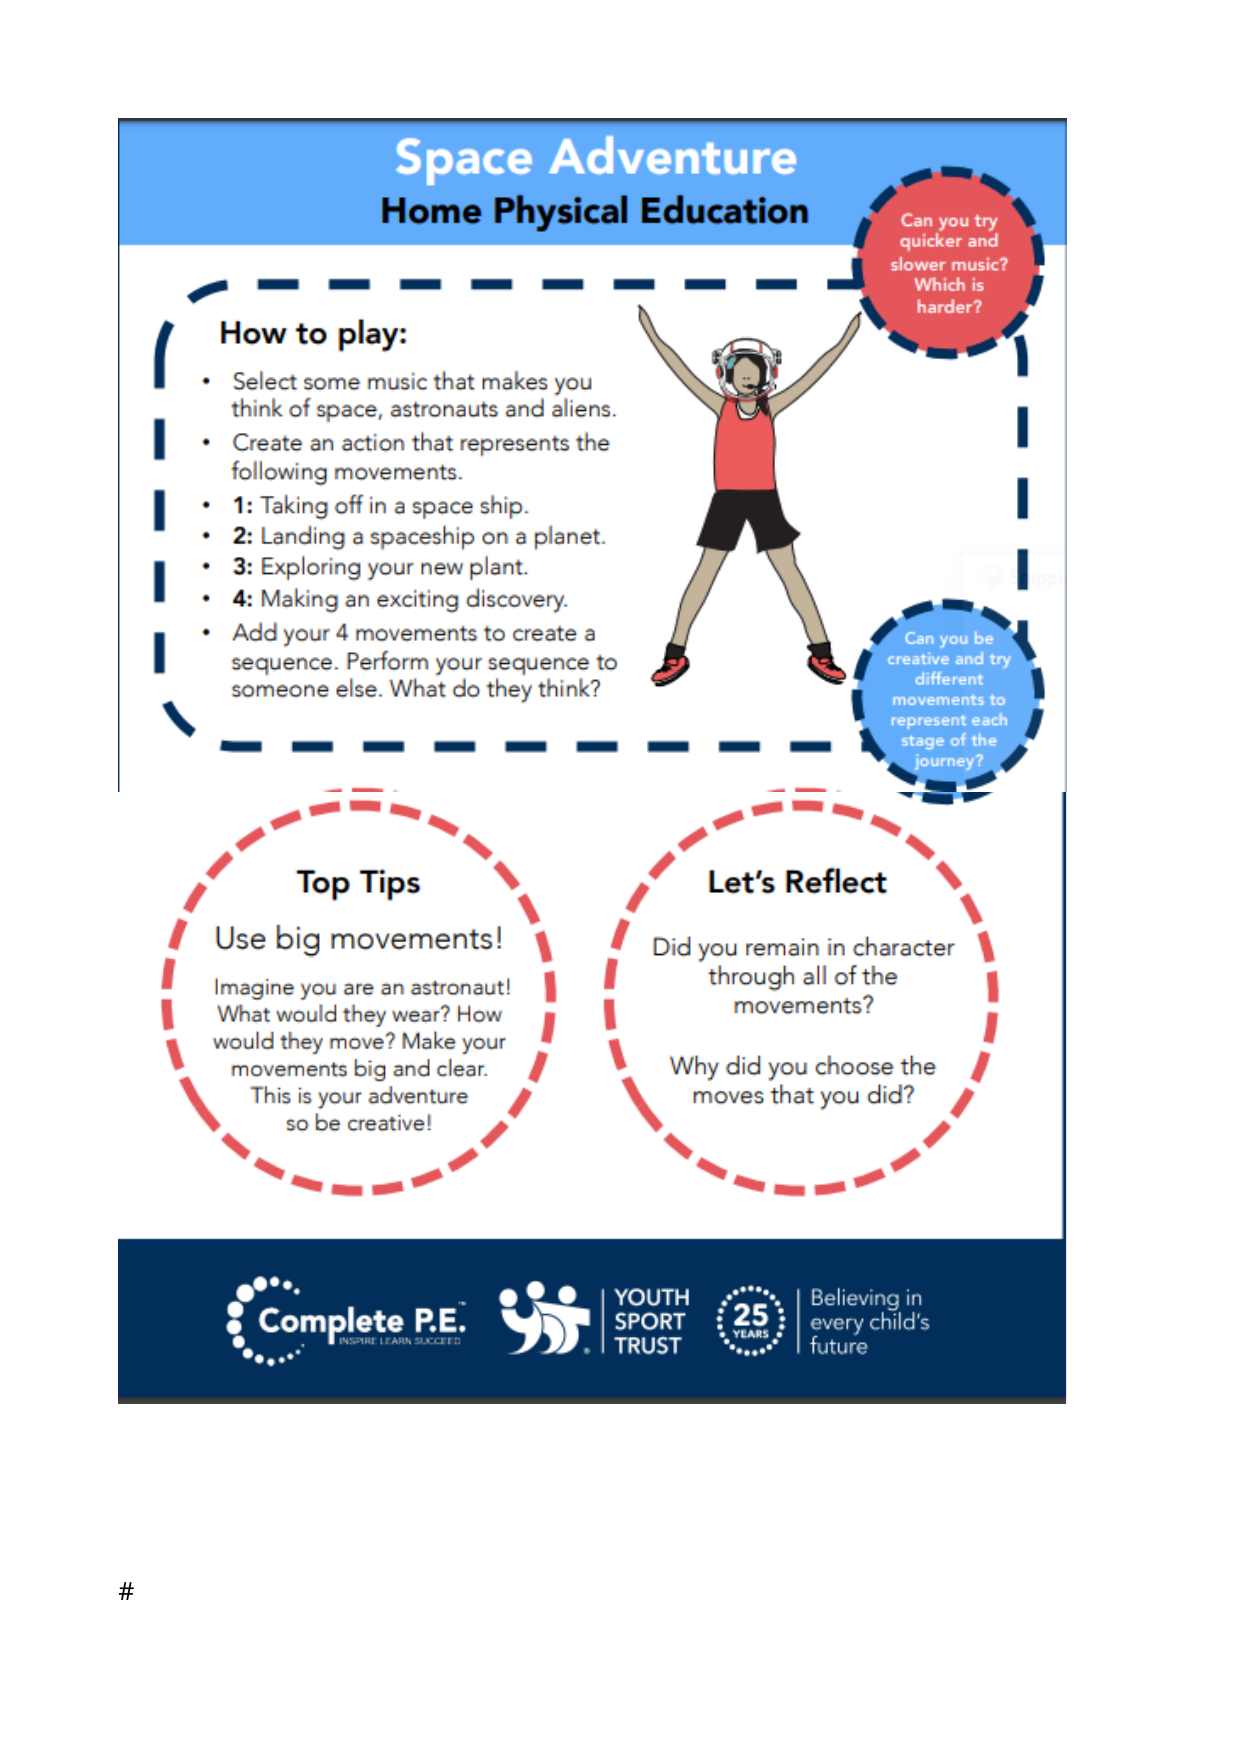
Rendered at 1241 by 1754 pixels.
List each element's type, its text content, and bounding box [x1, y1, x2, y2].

picture [118, 118, 1067, 1404]
text # [118, 1573, 1122, 1607]
